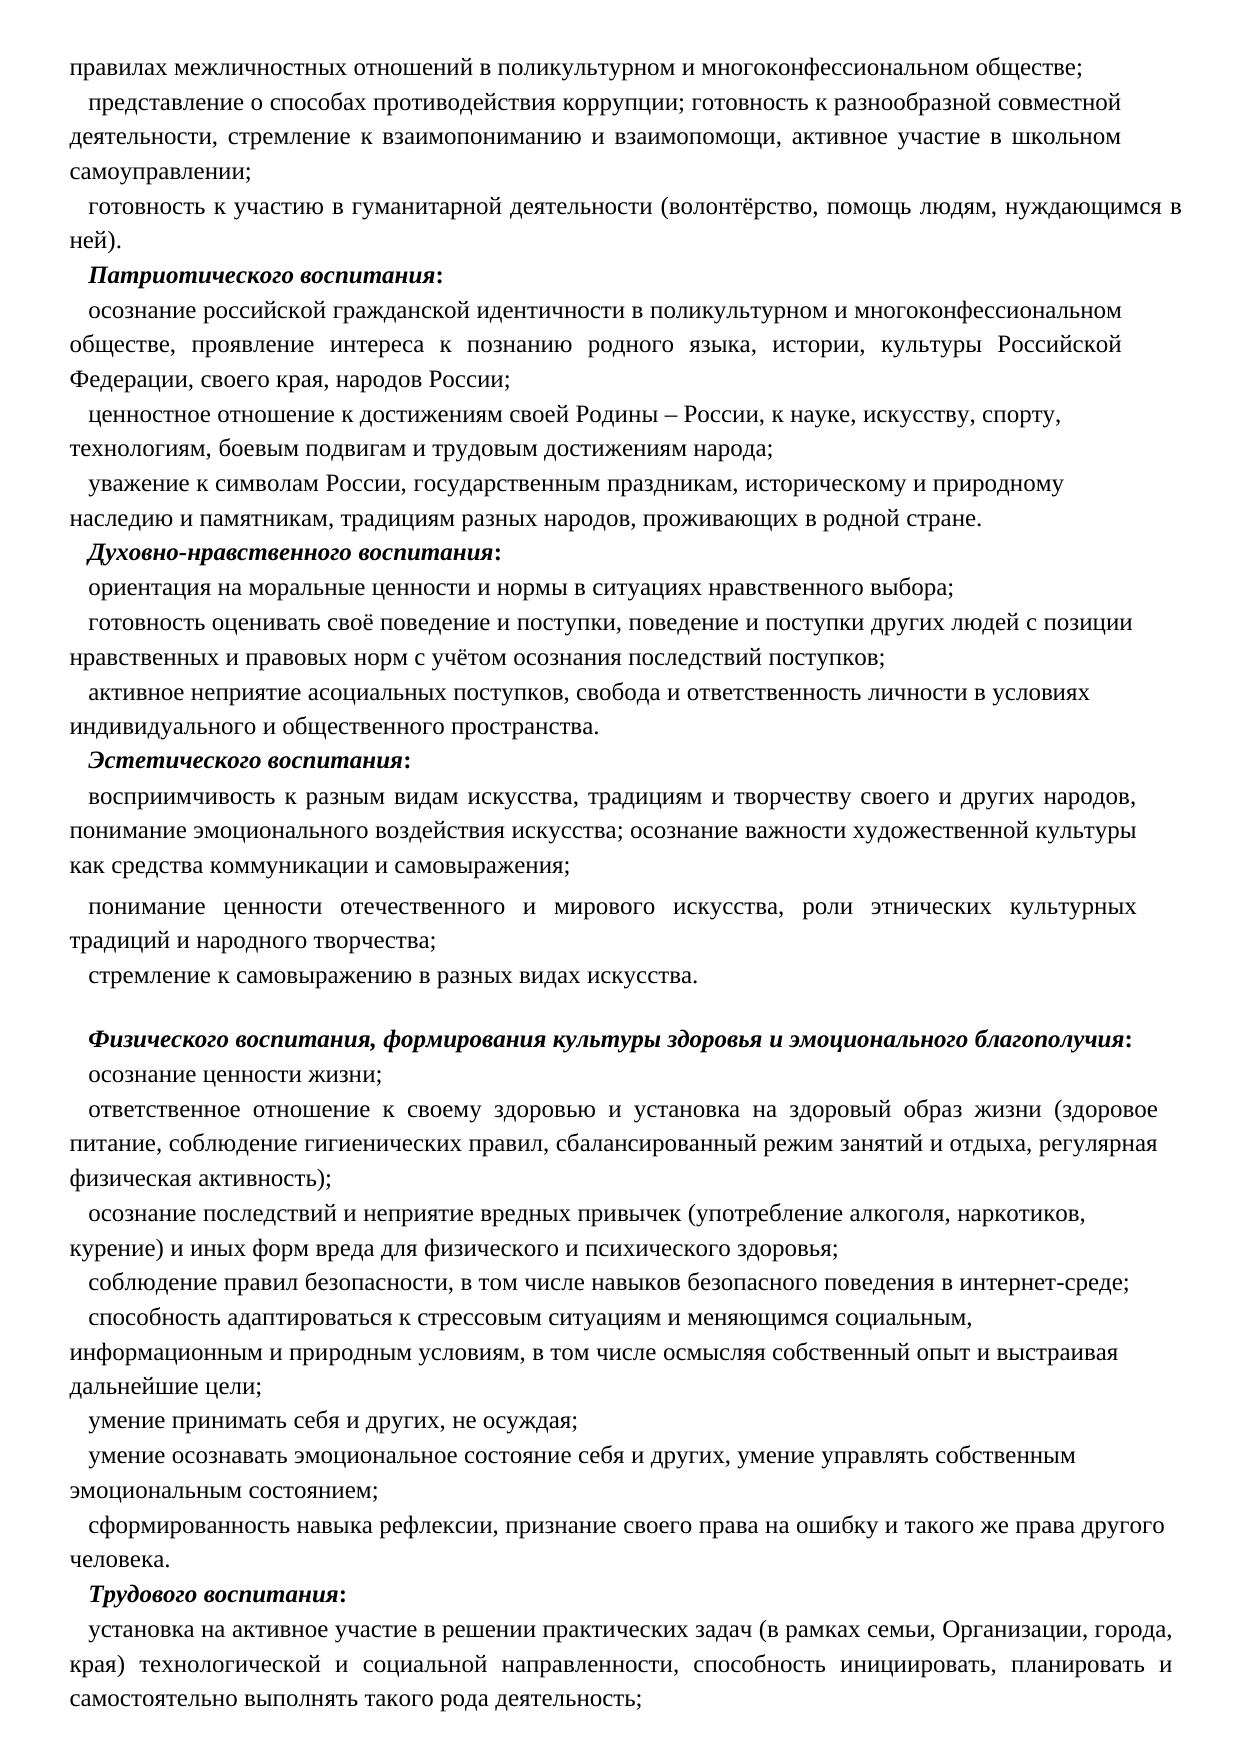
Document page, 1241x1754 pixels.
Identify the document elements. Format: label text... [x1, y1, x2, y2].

text восприимчивость к разным видам искусства, традициям и творчеству своего и других народов, понимание эмоционального воздействия искусства; осознание важности художественной культуры как средства коммуникации и самовыражения; [69, 781, 1138, 879]
text ценностное отношение к достижениям своей Родины – России, к науке, искусству, спорту, технологиям, боевым подвигам и трудовым достижениям народа; [69, 399, 1062, 462]
text готовность оценивать своё поведение и поступки, поведение и поступки других людей с позиции нравственных и правовых норм с учётом осознания последствий поступков; [69, 607, 1134, 671]
text Физического воспитания, формирования культуры здоровья и эмоционального благополучия: [88, 1024, 1182, 1053]
text Духовно-нравственного воспитания: [88, 538, 1182, 566]
text представление о способах противодействия коррупции; готовность к разнообразной совместной деятельности, стремление к взаимопониманию и взаимопомощи, активное участие в школьном самоуправлении; [69, 87, 1122, 185]
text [69, 52, 1122, 81]
text сформированность навыка рефлексии, признание своего права на ошибку и такого же права другого человека. [69, 1510, 1166, 1573]
text соблюдение правил безопасности, в том числе навыков безопасного поведения в интернет-среде; способность адаптироваться к стрессовым ситуациям и меняющимся социальным, [88, 1267, 1131, 1331]
text Трудового воспитания: [88, 1579, 1182, 1608]
text установка на активное участие в решении практических задач (в рамках семьи, Организации, города, края) технологической и социальной направленности, способность инициировать, планировать и самостоятельно выполнять такого рода деятельность; [69, 1614, 1173, 1712]
text ответственное отношение к своему здоровью и установка на здоровый образ жизни (здоровое питание, соблюдение гигиенических правил, сбалансированный режим занятий и отдыха, регулярная физическая активность); [69, 1094, 1159, 1192]
text умение принимать себя и других, не осуждая; [88, 1406, 1182, 1435]
text ориентация на моральные ценности и нормы в ситуациях нравственного выбора; [88, 572, 1182, 601]
text уважение к символам России, государственным праздникам, историческому и природному наследию и памятникам, традициям разных народов, проживающих в родной стране. [69, 468, 1065, 532]
text осознание ценности жизни; [88, 1059, 1182, 1088]
text информационным и природным условиям, в том числе осмысляя собственный опыт и выстраивая дальнейшие цели; [69, 1337, 1120, 1400]
text Эстетического воспитания: [88, 746, 1182, 774]
text активное неприятие асоциальных поступков, свобода и ответственность личности в условиях индивидуального и общественного пространства. [69, 677, 1092, 740]
text осознание последствий и неприятие вредных привычек (употребление алкоголя, наркотиков, курение) и иных форм вреда для физического и психического здоровья; [69, 1198, 1087, 1261]
text умение осознавать эмоциональное состояние себя и других, умение управлять собственным эмоциональным состоянием; [69, 1441, 1077, 1504]
text понимание ценности отечественного и мирового искусства, роли этнических культурных традиций и народного творчества; [69, 891, 1138, 954]
text Патриотического воспитания: [88, 260, 1182, 289]
text готовность к участию в гуманитарной деятельности (волонтёрство, помощь людям, нуждающимся в ней). [69, 191, 1182, 254]
text стремление к самовыражению в разных видах искусства. [88, 960, 1182, 989]
text осознание российской гражданской идентичности в поликультурном и многоконфессиональном обществе, проявление интереса к познанию родного языка, истории, культуры Российской Федерации, своего края, народов России; [69, 295, 1123, 393]
